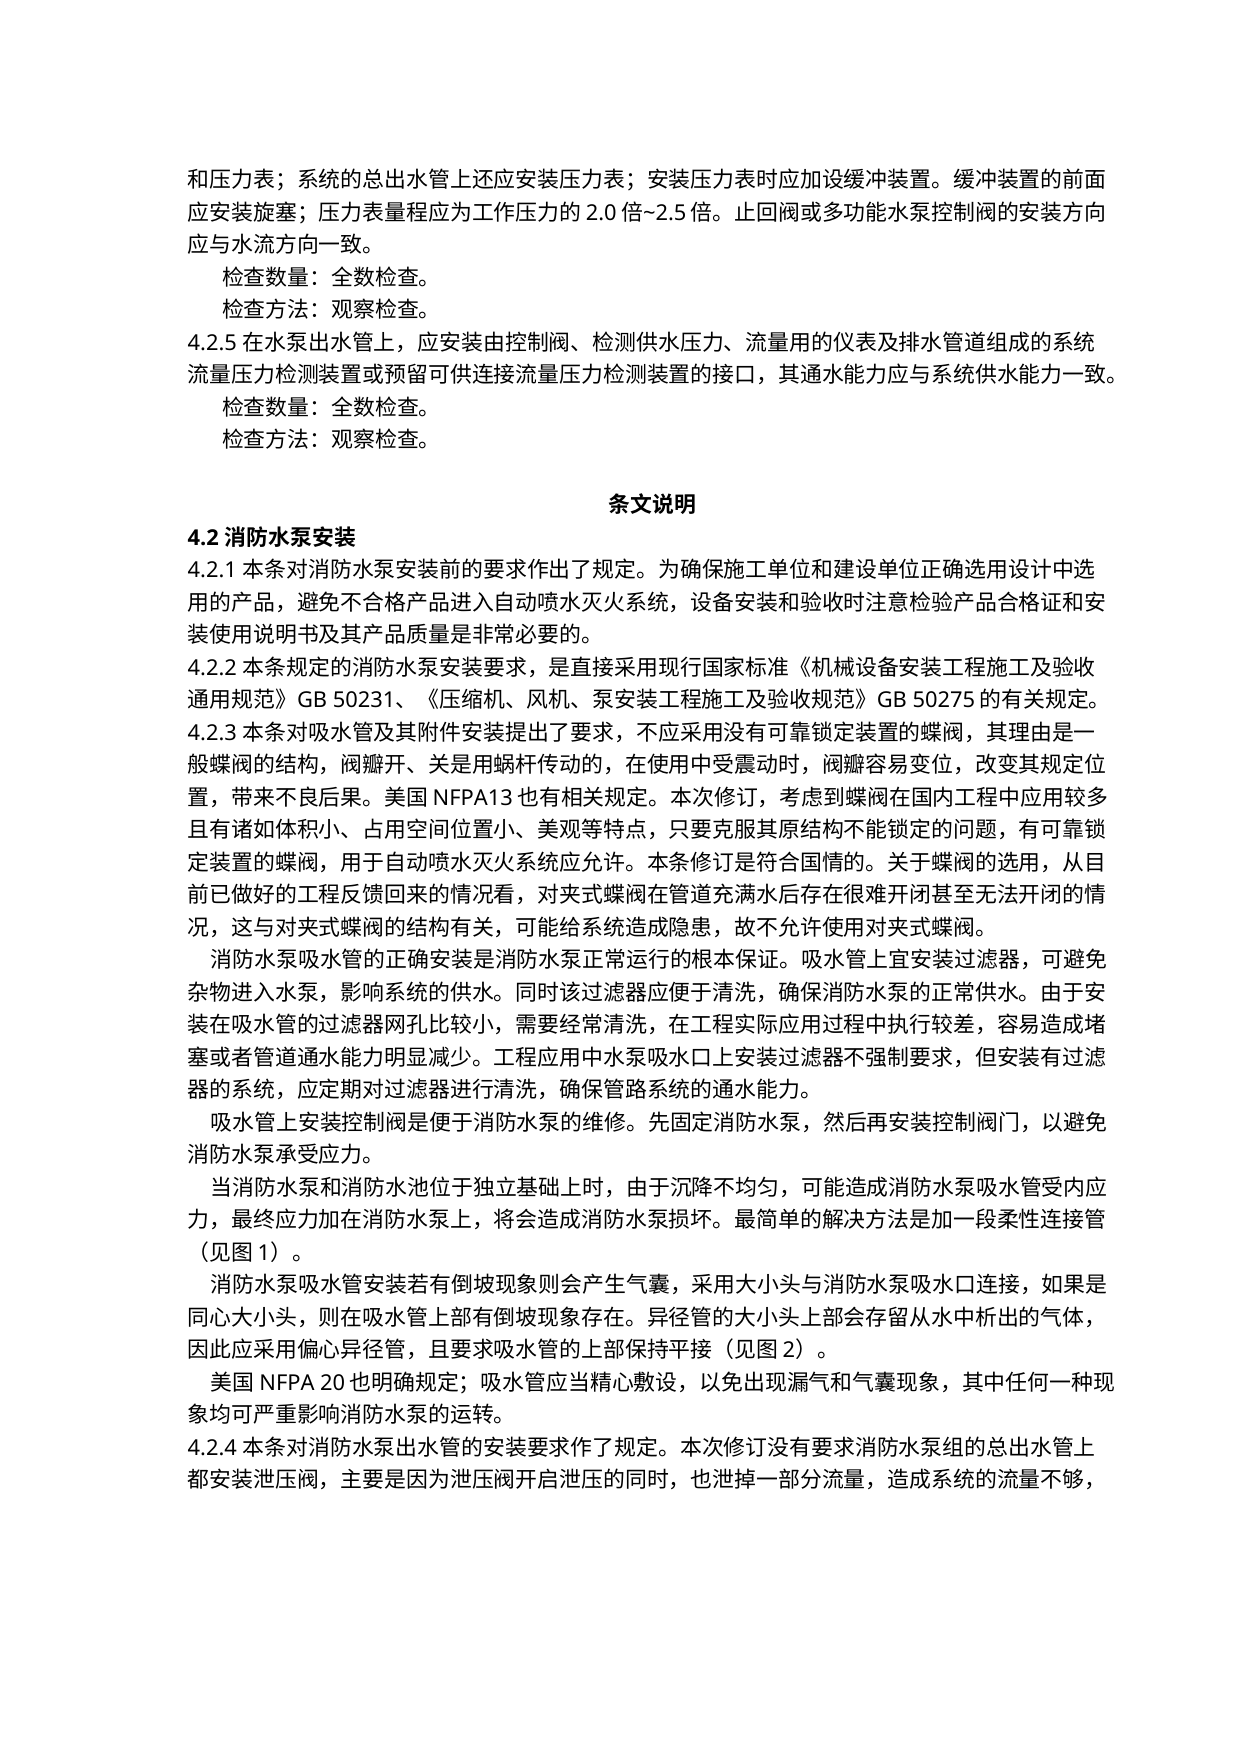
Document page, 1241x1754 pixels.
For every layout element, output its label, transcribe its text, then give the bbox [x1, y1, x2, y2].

text 4.2.1 本条对消防水泵安装前的要求作出了规定。为确保施工单位和建设单位正确选用设计中选用的产品，避免不合格产品进入自动喷水灭火系统，设备安装和验收时注意检验产品合格证和安装使用说明书及其产品质量是非常必要的。 [187, 552, 1117, 649]
text 美国 NFPA 20也明确规定；吸水管应当精心敷设，以免出现漏气和气囊现象，其中任何一种现象均可严重影响消防水泵的运转。 [187, 1364, 1117, 1429]
text 当消防水泵和消防水池位于独立基础上时，由于沉降不均匀，可能造成消防水泵吸水管受内应力，最终应力加在消防水泵上，将会造成消防水泵损坏。最简单的解决方法是加一段柔性连接管（见图1）。 [187, 1169, 1117, 1267]
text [187, 162, 1117, 454]
text 4.2 消防水泵安装 [187, 519, 1117, 552]
text 消防水泵吸水管的正确安装是消防水泵正常运行的根本保证。吸水管上宜安装过滤器，可避免杂物进入水泵，影响系统的供水。同时该过滤器应便于清洗，确保消防水泵的正常供水。由于安装在吸水管的过滤器网孔比较小，需要经常清洗，在工程实际应用过程中执行较差，容易造成堵塞或者管道通水能力明显减少。工程应用中水泵吸水口上安装过滤器不强制要求，但安装有过滤器的系统，应定期对过滤器进行清洗，确保管路系统的通水能力。 [187, 942, 1117, 1104]
text 4.2.2 本条规定的消防水泵安装要求，是直接采用现行国家标准《机械设备安装工程施工及验收通用规范》GB 50231、《压缩机、风机、泵安装工程施工及验收规范》GB 50275的有关规定。 [187, 649, 1117, 714]
text 条文说明 [187, 454, 1117, 519]
text 消防水泵吸水管安装若有倒坡现象则会产生气囊，采用大小头与消防水泵吸水口连接，如果是同心大小头，则在吸水管上部有倒坡现象存在。异径管的大小头上部会存留从水中析出的气体，因此应采用偏心异径管，且要求吸水管的上部保持平接（见图2）。 [187, 1267, 1117, 1364]
text 4.2.3 本条对吸水管及其附件安装提出了要求，不应采用没有可靠锁定装置的蝶阀，其理由是一般蝶阀的结构，阀瓣开、关是用蜗杆传动的，在使用中受震动时，阀瓣容易变位，改变其规定位置，带来不良后果。美国NFPA13也有相关规定。本次修订，考虑到蝶阀在国内工程中应用较多且有诸如体积小、占用空间位置小、美观等特点，只要克服其原结构不能锁定的问题，有可靠锁定装置的蝶阀，用于自动喷水灭火系统应允许。本条修订是符合国情的。关于蝶阀的选用，从目前已做好的工程反馈回来的情况看，对夹式蝶阀在管道充满水后存在很难开闭甚至无法开闭的情况，这与对夹式蝶阀的结构有关，可能给系统造成隐患，故不允许使用对夹式蝶阀。 [187, 714, 1117, 942]
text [187, 1429, 1117, 1494]
text 吸水管上安装控制阀是便于消防水泵的维修。先固定消防水泵，然后再安装控制阀门，以避免消防水泵承受应力。 [187, 1104, 1117, 1169]
